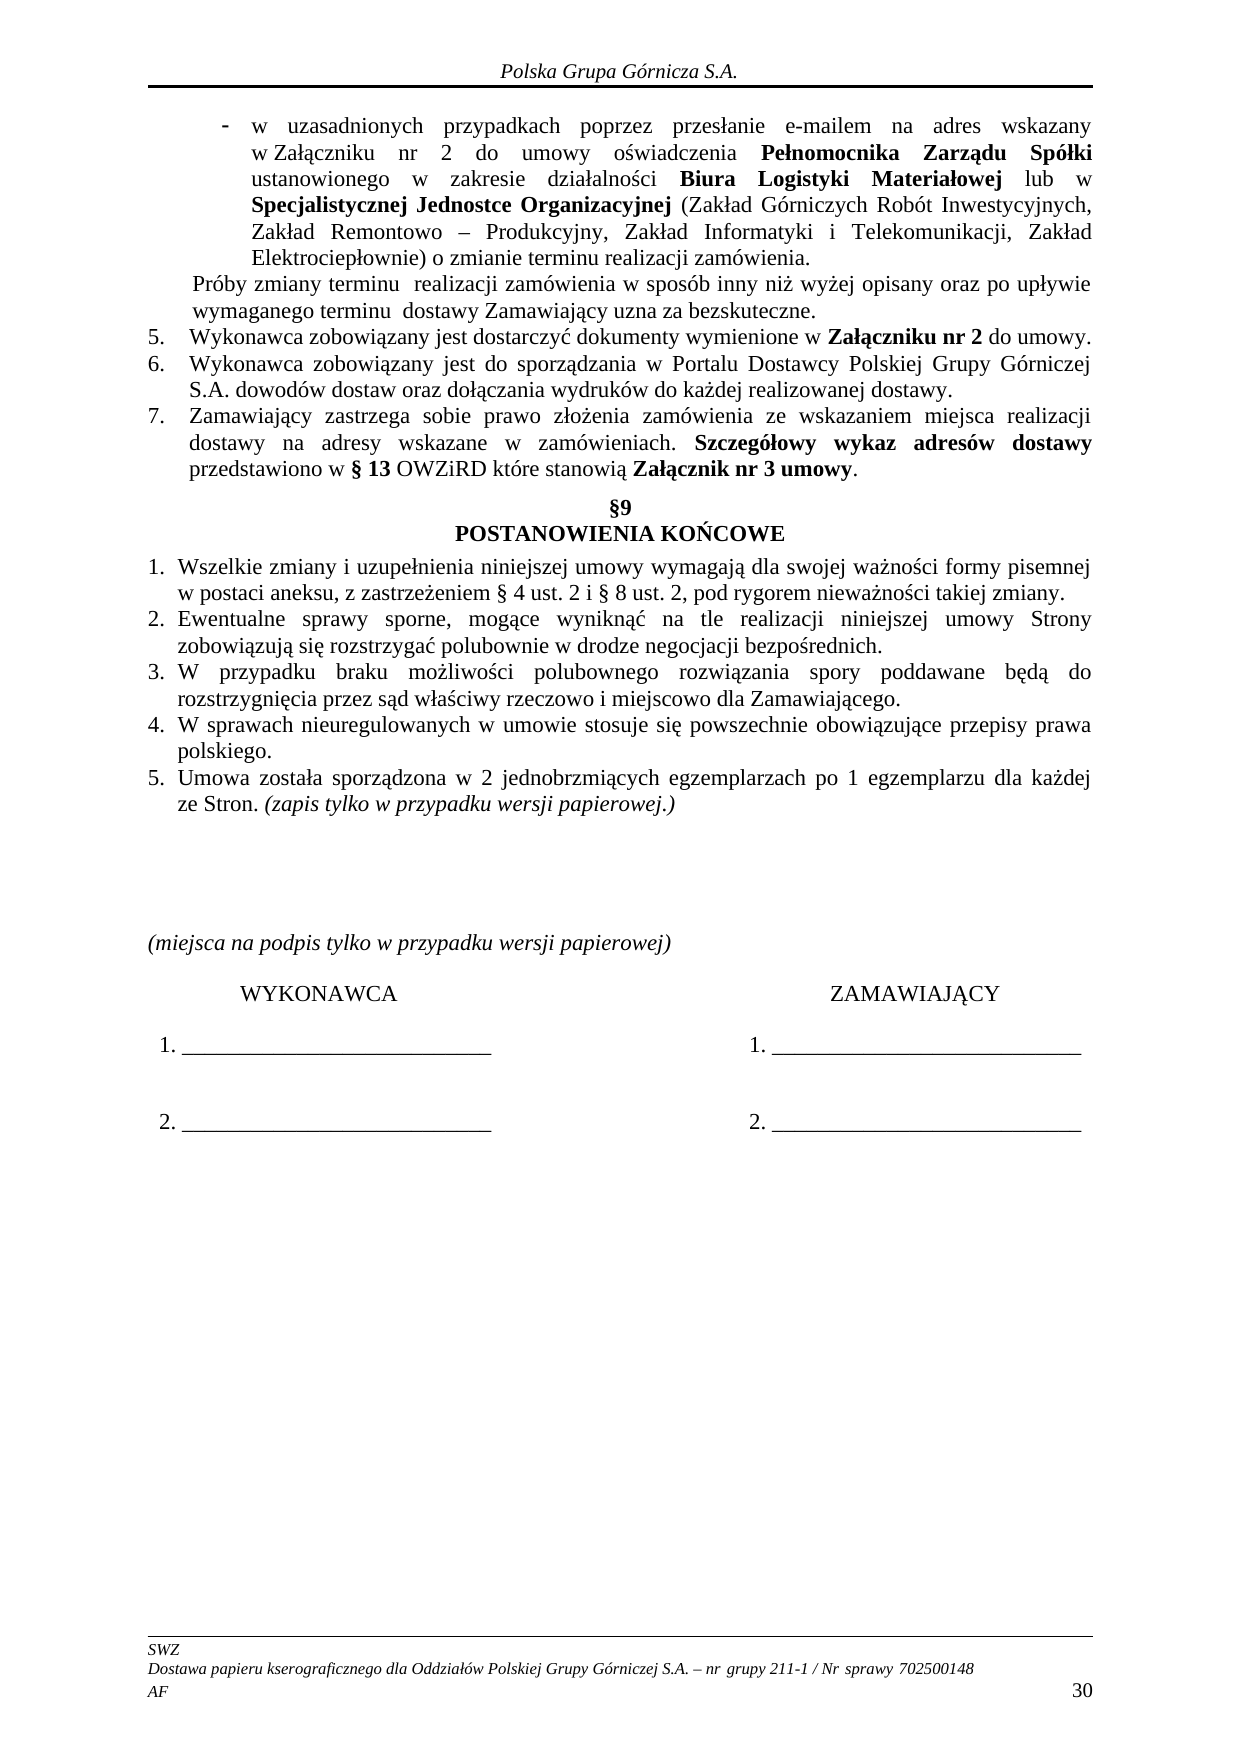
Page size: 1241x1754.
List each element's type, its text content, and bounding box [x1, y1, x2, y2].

list Wykonawca zobowiązany jest do sporządzania w Portalu Dostawcy Polskiej Grupy Górniczej S.A. dowodów dostaw oraz dołączania wydruków do każdej realizowanej dostawy. [148, 349, 1093, 402]
list Wszelkie zmiany i uzupełnienia niniejszej umowy wymagają dla swojej ważności formy pisemnej w postaci aneksu, z zastrzeżeniem § 4 ust. 2 i § 8 ust. 2, pod rygorem nieważności takiej zmiany. [148, 553, 1093, 606]
text 2. ___________________________ 2. ___________________________ [148, 1108, 1093, 1134]
text (miejsca na podpis tylko w przypadku wersji papierowej) [148, 929, 1093, 955]
text WYKONAWCA ZAMAWIAJĄCY [148, 980, 1093, 1007]
text 1. ___________________________ 1. ___________________________ [148, 1032, 1093, 1058]
text §9 [148, 494, 1093, 520]
list w uzasadnionych przypadkach poprzez przesłanie e-mailem na adres wskazany w Załączniku nr 2 do umowy oświadczenia Pełnomocnika Zarządu Spółki ustanowionego w zakresie działalności Biura Logistyki Materiałowej lub w Specjalistycznej Jednostce Organizacyjnej (Zakład Górniczych Robót Inwestycyjnych, Zakład Remontowo – Produkcyjny, Zakład Informatyki i Telekomunikacji, Zakład Elektrociepłownie) o zmianie terminu realizacji zamówienia. [221, 112, 1093, 271]
text POSTANOWIENIA KOŃCOWE [148, 520, 1093, 547]
list Zamawiający zastrzega sobie prawo złożenia zamówienia ze wskazaniem miejsca realizacji dostawy na adresy wskazane w zamówieniach. Szczegółowy wykaz adresów dostawy przedstawiono w § 13 OWZiRD które stanowią Załącznik nr 3 umowy. [148, 402, 1093, 481]
list Wykonawca zobowiązany jest dostarczyć dokumenty wymienione w Załączniku nr 2 do umowy. [148, 323, 1093, 349]
list Umowa została sporządzona w 2 jednobrzmiących egzemplarzach po 1 egzemplarzu dla każdej ze Stron. (zapis tylko w przypadku wersji papierowej.) [148, 764, 1093, 816]
list Ewentualne sprawy sporne, mogące wyniknąć na tle realizacji niniejszej umowy Strony zobowiązują się rozstrzygać polubownie w drodze negocjacji bezpośrednich. [148, 606, 1093, 658]
text Próby zmiany terminu realizacji zamówienia w sposób inny niż wyżej opisany oraz po upływie wymaganego terminu dostawy Zamawiający uzna za bezskuteczne. [192, 271, 1093, 323]
list W sprawach nieuregulowanych w umowie stosuje się powszechnie obowiązujące przepisy prawa polskiego. [148, 711, 1093, 764]
list W przypadku braku możliwości polubownego rozwiązania spory poddawane będą do rozstrzygnięcia przez sąd właściwy rzeczowo i miejscowo dla Zamawiającego. [148, 658, 1093, 711]
